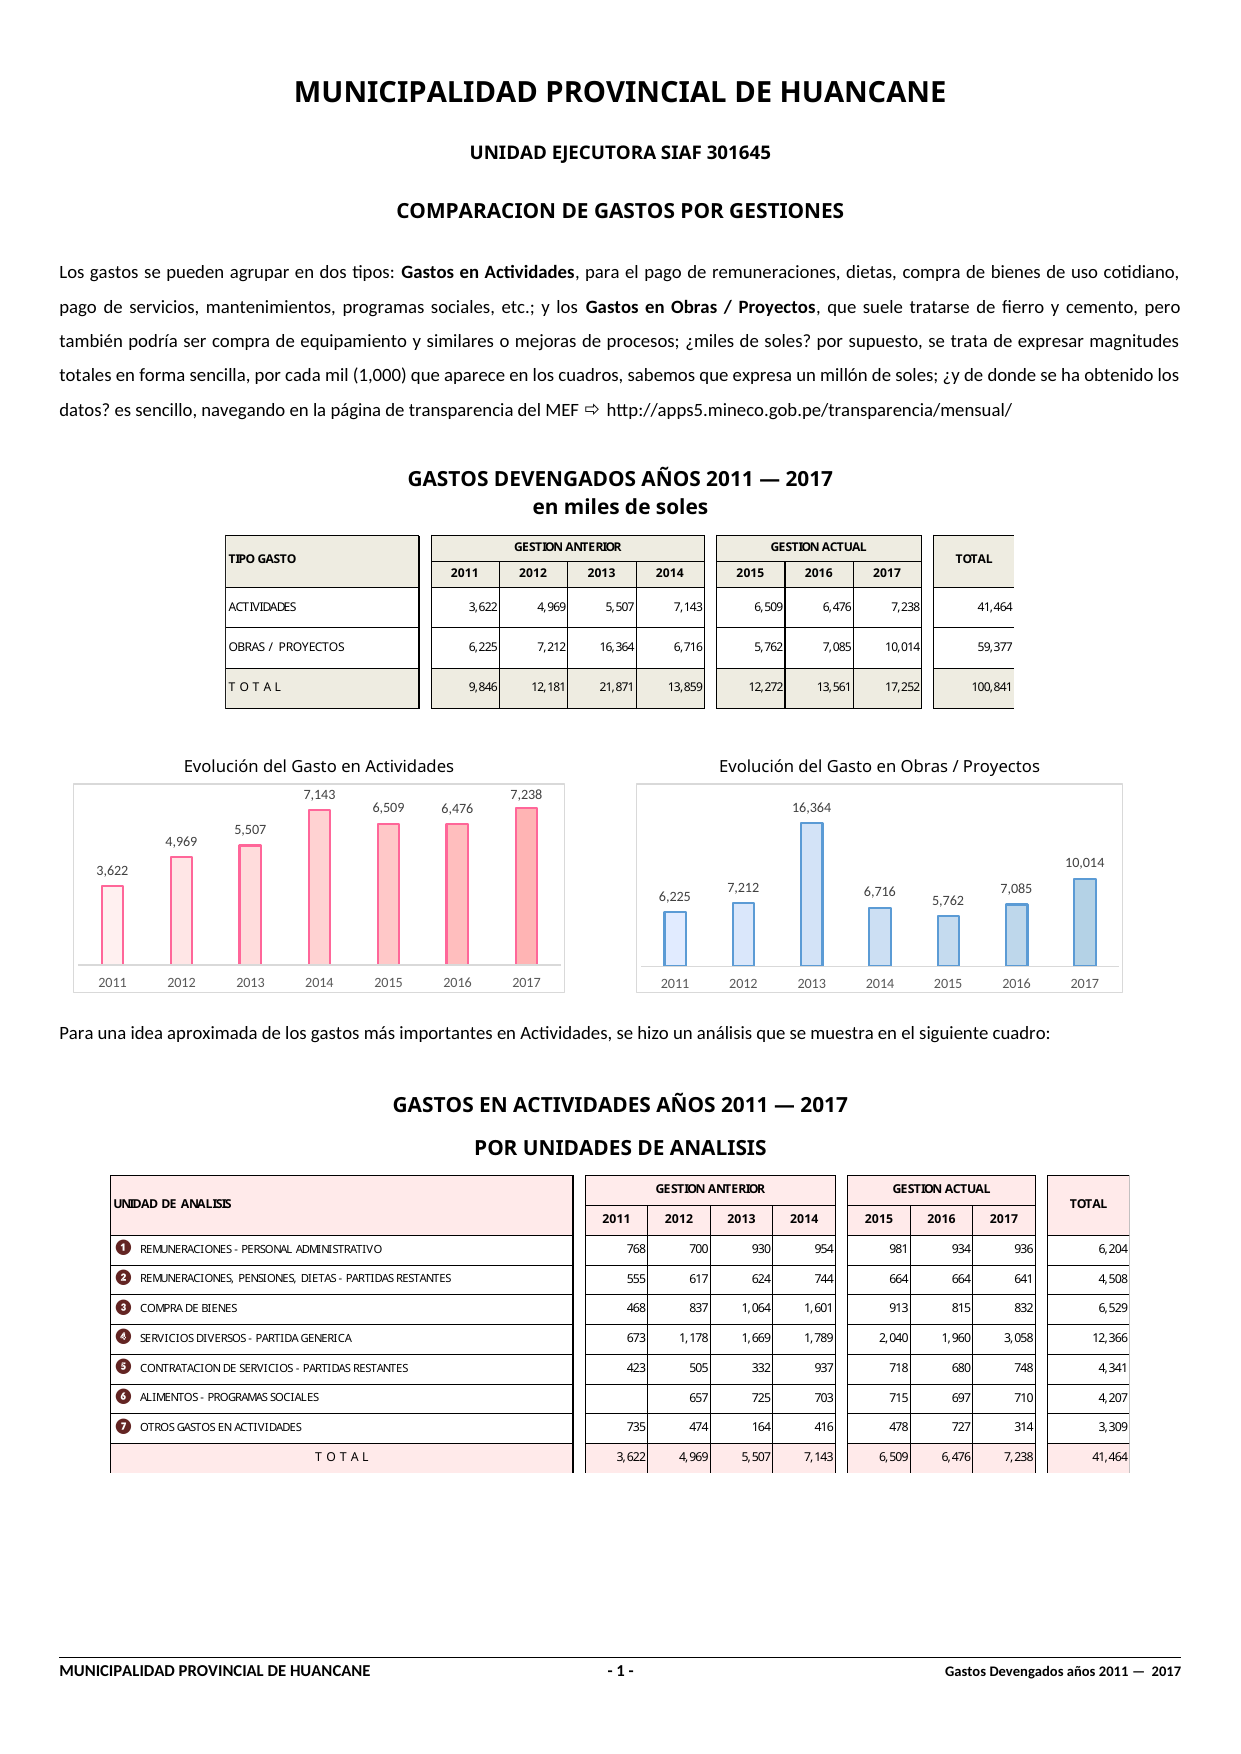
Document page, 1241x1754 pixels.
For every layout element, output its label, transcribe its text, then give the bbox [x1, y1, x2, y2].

text COMPARACION DE GASTOS POR GESTIONES [59, 197, 1181, 225]
text UNIDAD EJECUTORA SIAF 301645 [59, 139, 1181, 164]
text POR UNIDADES DE ANALISIS [59, 1133, 1181, 1161]
text en miles de soles [59, 492, 1181, 521]
text Para una idea aproximada de los gastos más importantes en Actividades, se hizo un análisis que se muestra en el siguiente cuadro: [59, 1021, 1181, 1044]
text GASTOS EN ACTIVIDADES AÑOS 2011 — 2017 [59, 1090, 1181, 1119]
text MUNICIPALIDAD PROVINCIAL DE HUANCANE [59, 71, 1181, 111]
text Los gastos se pueden agrupar en dos tipos: Gastos en Actividades, para el pago de remuneraciones, dietas, compra de bienes de uso cotidiano, pago de servicios, mantenimientos, programas sociales, etc.; y los Gastos en Obras / Proyectos, que suele tratarse de fierro y cemento, pero también podría ser compra de equipamiento y similares o mejoras de procesos; ¿miles de soles? por supuesto, se trata de expresar magnitudes totales en forma sencilla, por cada mil (1,000) que aparece en los cuadros, sabemos que expresa un millón de soles; ¿y de donde se ha obtenido los datos? es sencillo, navegando en la página de transparencia del MEF http://apps5.mineco.gob.pe/transparencia/mensual/ [59, 261, 1181, 421]
text GASTOS DEVENGADOS AÑOS 2011 — 2017 [59, 464, 1181, 492]
table_header Evolución del Gasto en Obras / Proyectos [599, 755, 1159, 783]
table_cell [39, 784, 599, 999]
table_header Evolución del Gasto en Actividades [39, 755, 599, 783]
table_cell [599, 784, 1159, 999]
